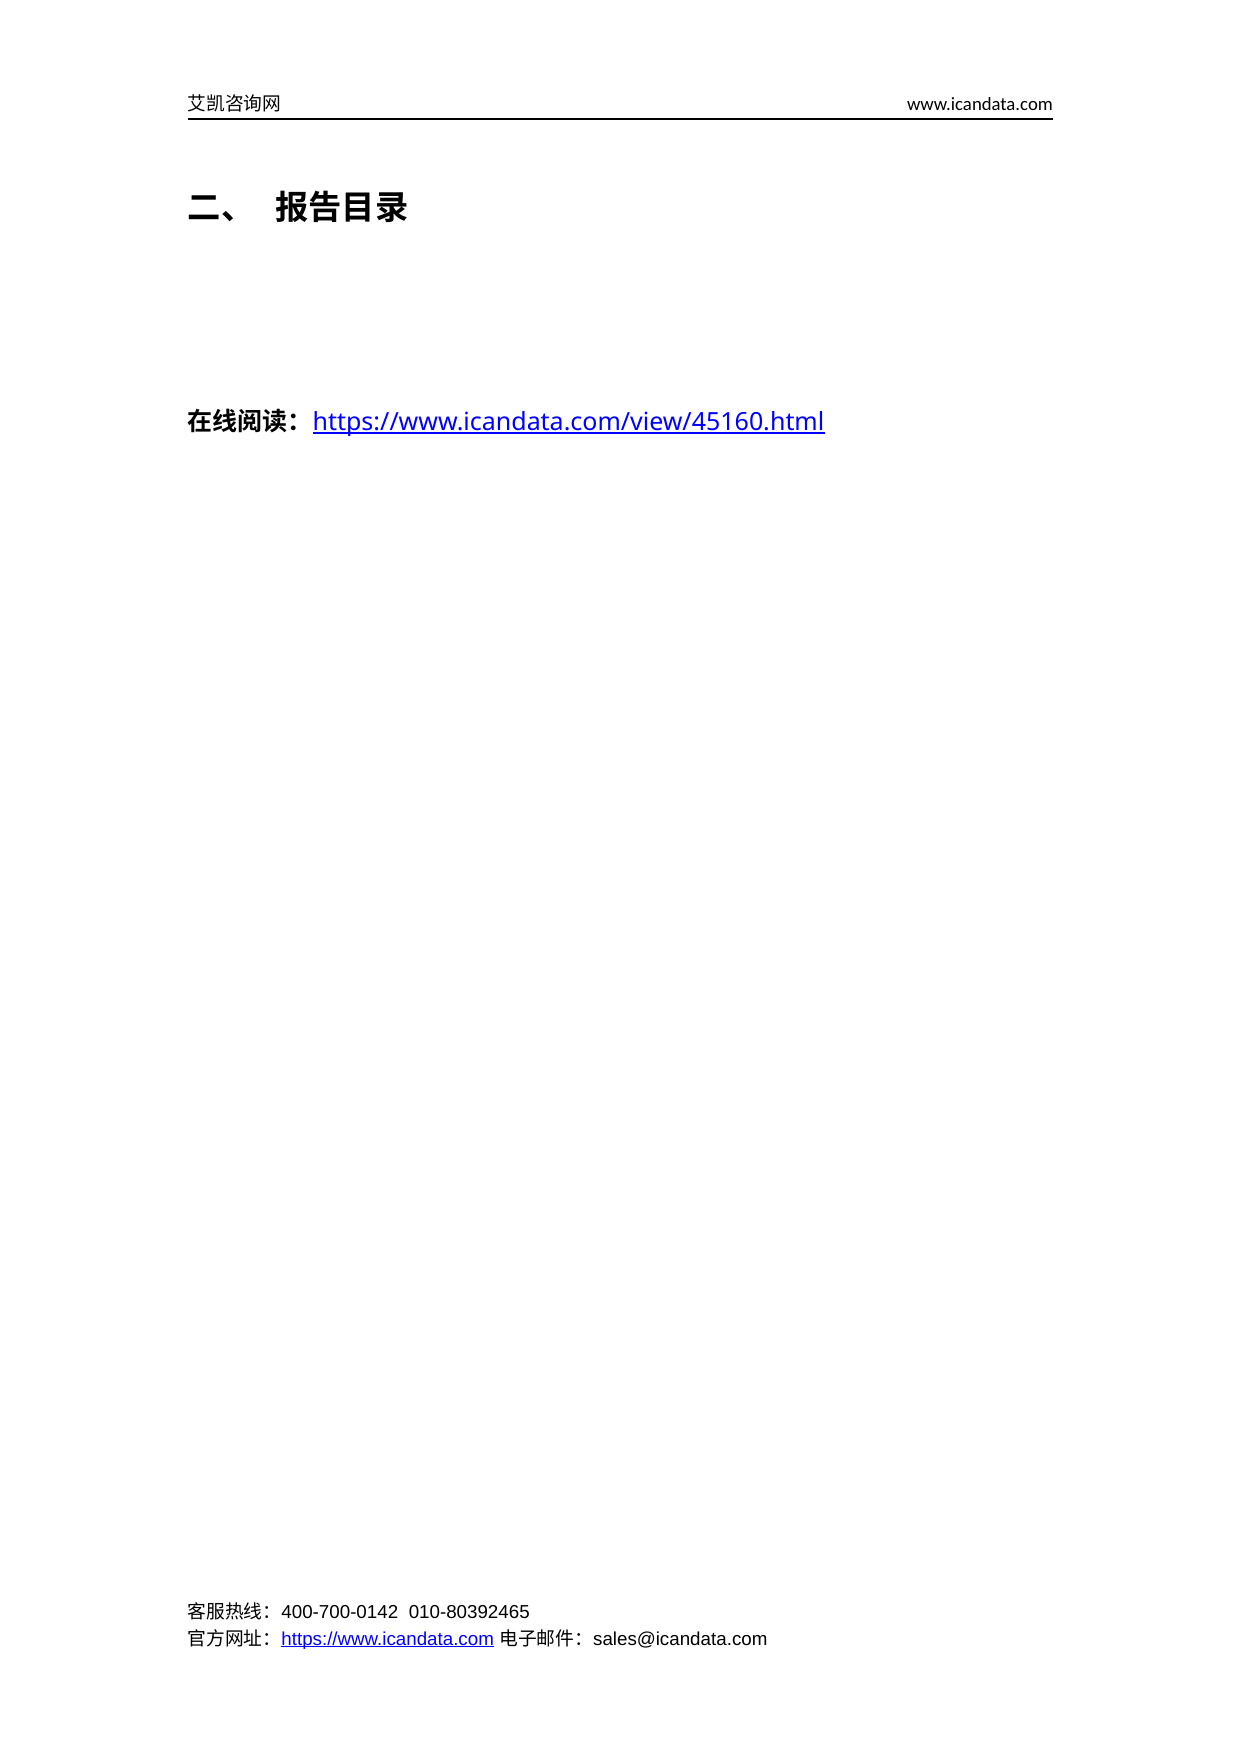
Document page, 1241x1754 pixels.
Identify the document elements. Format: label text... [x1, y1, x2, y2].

text 在线阅读：https://www.icandata.com/view/45160.html [187, 387, 1053, 452]
subtitle 报告目录 [187, 172, 1053, 237]
